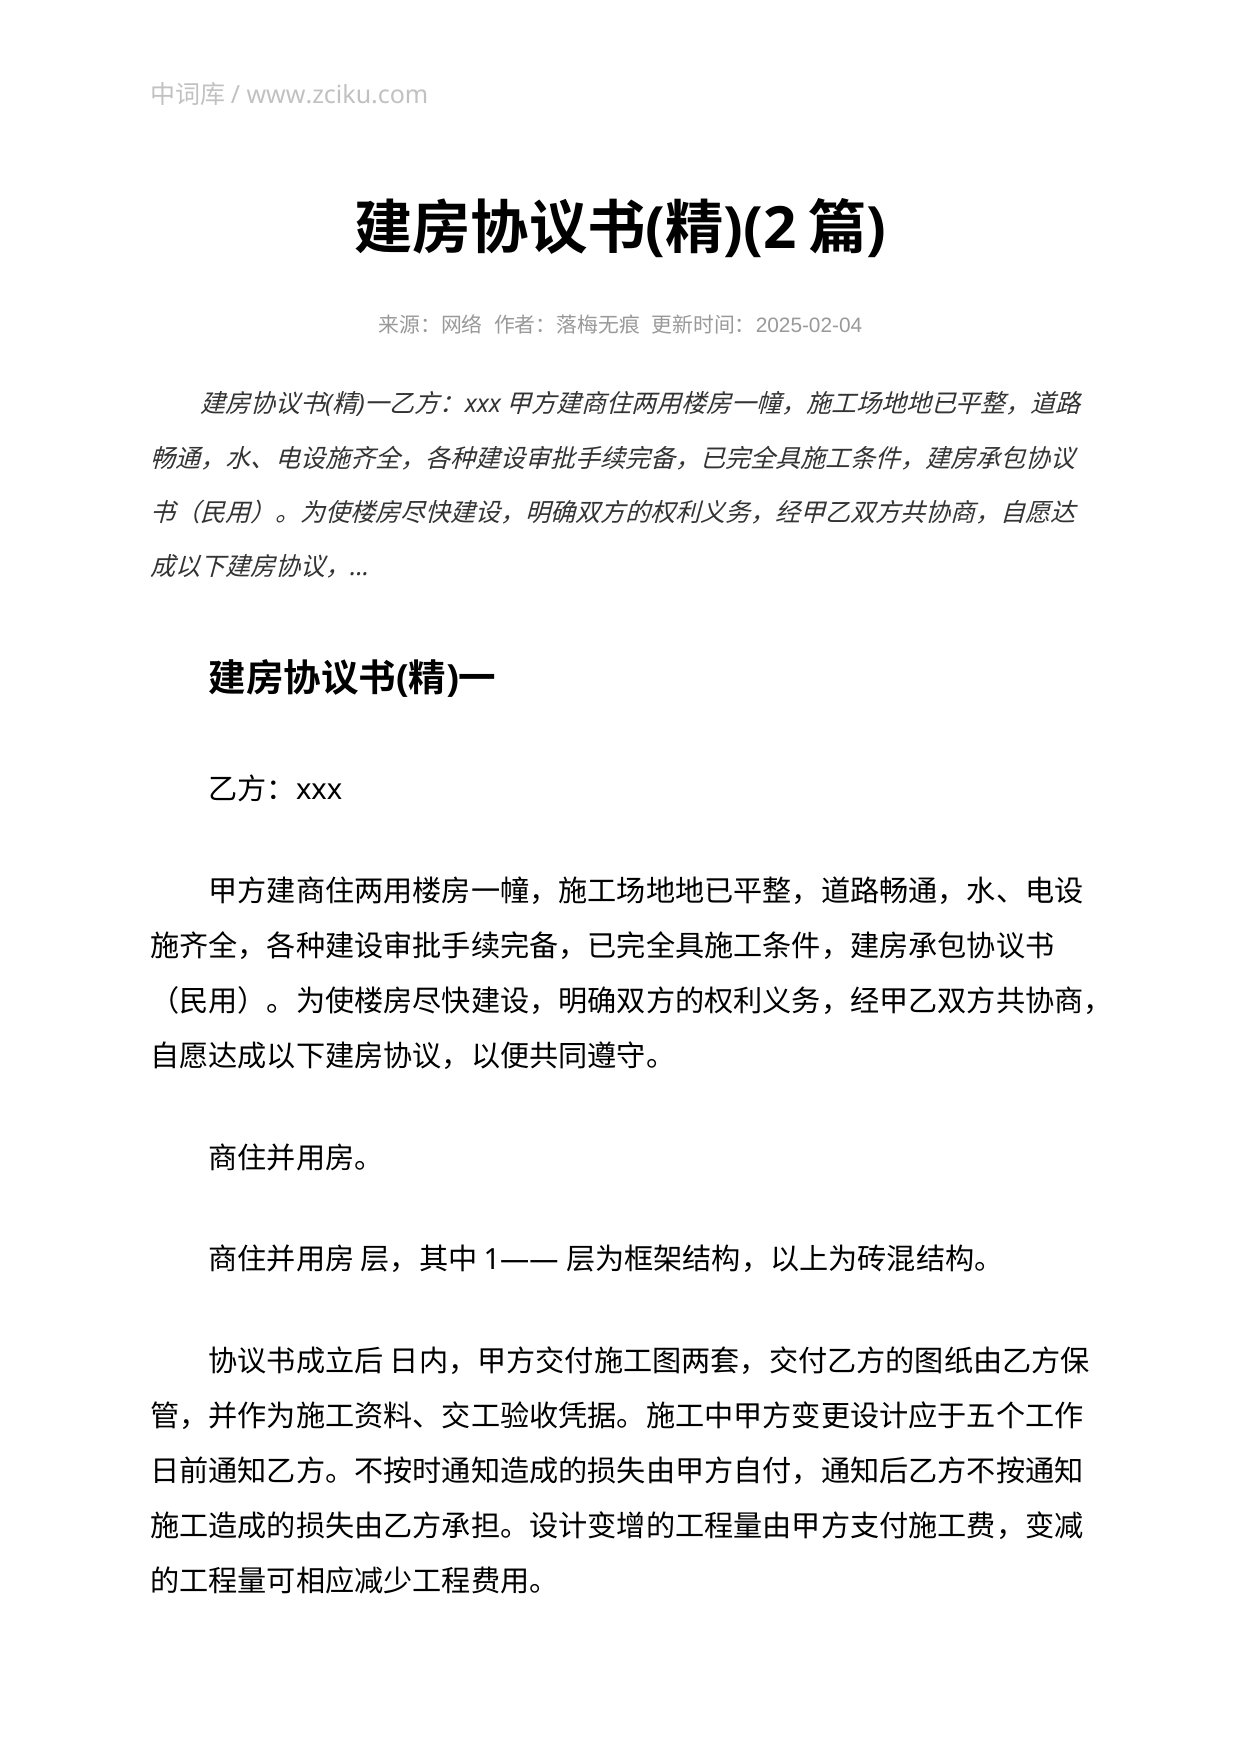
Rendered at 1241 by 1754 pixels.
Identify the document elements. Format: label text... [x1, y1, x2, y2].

text 协议书成立后 日内，甲方交付施工图两套，交付乙方的图纸由乙方保管，并作为施工资料、交工验收凭据。施工中甲方变更设计应于五个工作日前通知乙方。不按时通知造成的损失由甲方自付，通知后乙方不按通知施工造成的损失由乙方承担。设计变增的工程量由甲方支付施工费，变减的工程量可相应减少工程费用。 [150, 1338, 1090, 1600]
text 商住并用房。 [150, 1134, 1090, 1176]
text 甲方建商住两用楼房一幢，施工场地地已平整，道路畅通，水、电设施齐全，各种建设审批手续完备，已完全具施工条件，建房承包协议书（民用）。为使楼房尽快建设，明确双方的权利义务，经甲乙双方共协商，自愿达成以下建房协议，以便共同遵守。 [150, 868, 1090, 1075]
text 商住并用房 层，其中1—— 层为框架结构，以上为砖混结构。 [150, 1236, 1090, 1278]
text 建房协议书(精)一 [150, 648, 1090, 703]
text 来源：网络 作者：落梅无痕 更新时间：2025-02-04 [150, 313, 1090, 337]
text 乙方：xxx [150, 766, 1090, 808]
text 建房协议书(精)一乙方：xxx甲方建商住两用楼房一幢，施工场地地已平整，道路畅通，水、电设施齐全，各种建设审批手续完备，已完全具施工条件，建房承包协议书（民用）。为使楼房尽快建设，明确双方的权利义务，经甲乙双方共协商，自愿达成以下建房协议，... [150, 384, 1090, 583]
subtitle 建房协议书(精)(2篇) [150, 181, 1090, 266]
